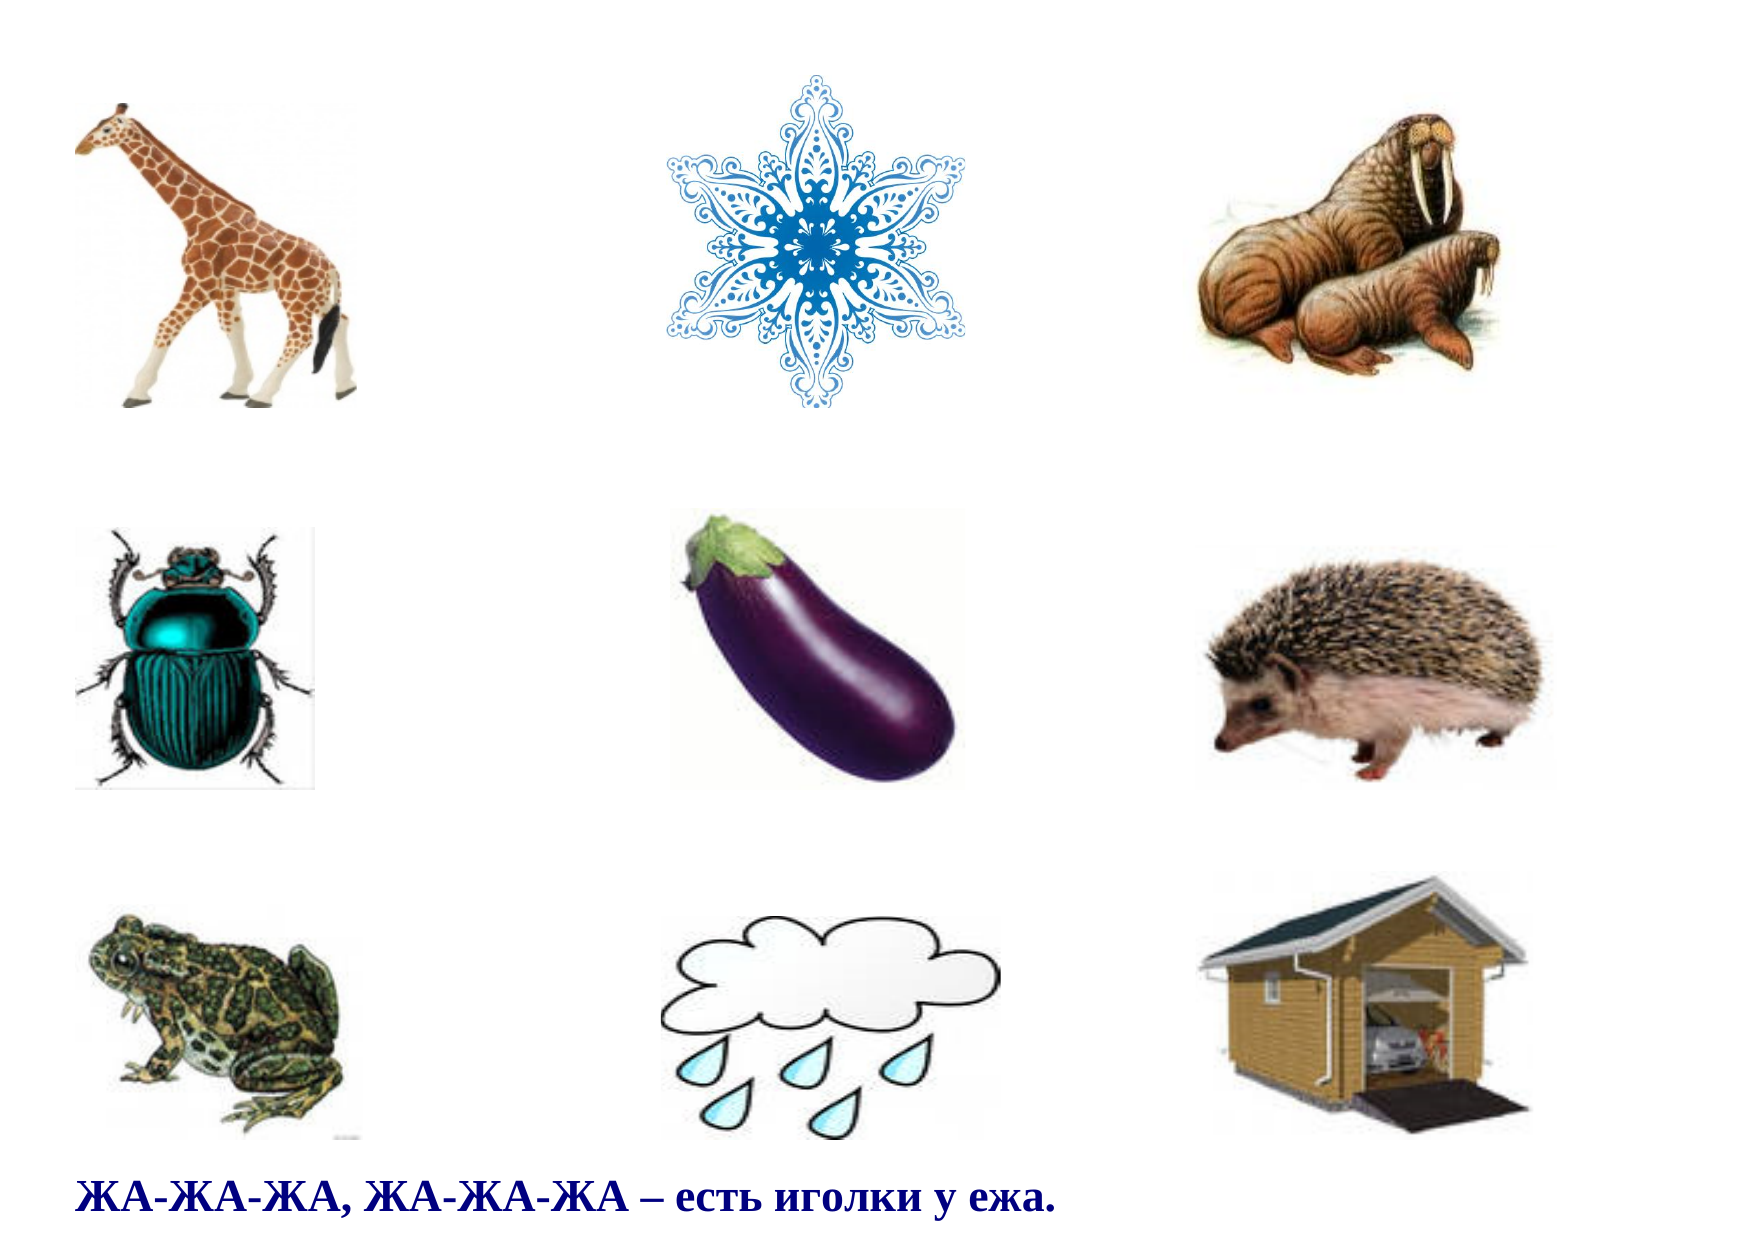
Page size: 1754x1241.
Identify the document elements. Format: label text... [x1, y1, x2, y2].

picture [670, 508, 966, 790]
picture [1182, 92, 1529, 408]
picture [1195, 871, 1534, 1140]
picture [75, 103, 357, 408]
picture [666, 75, 966, 408]
picture [660, 916, 1001, 1140]
text ЖА-ЖА-ЖА, ЖА-ЖА-ЖА – есть иголки у ежа. [75, 1168, 1679, 1221]
picture [1194, 545, 1558, 790]
picture [75, 527, 315, 790]
picture [75, 904, 363, 1140]
